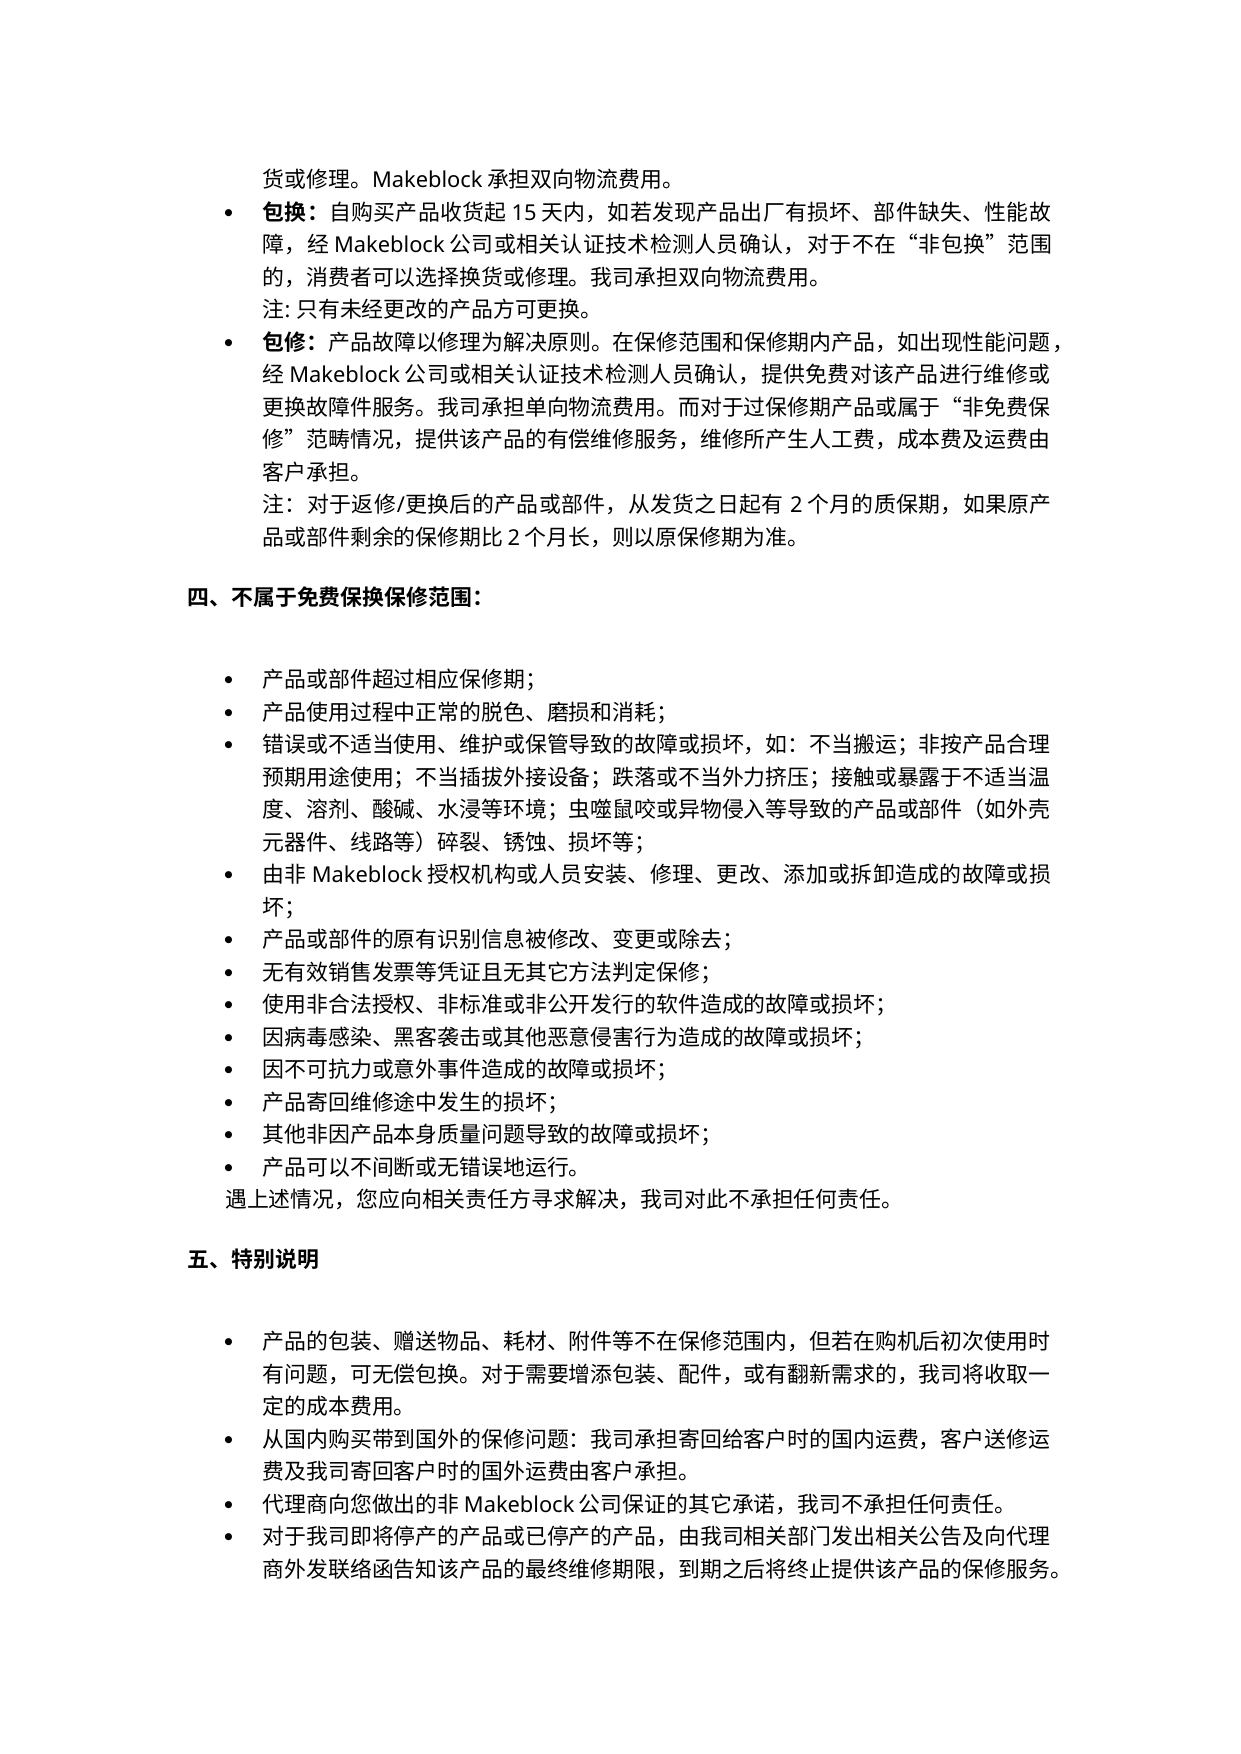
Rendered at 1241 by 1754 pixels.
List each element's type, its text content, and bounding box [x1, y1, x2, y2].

list 产品使用过程中正常的脱色、磨损和消耗； [225, 694, 1053, 727]
text 注：对于返修/更换后的产品或部件，从发货之日起有2个月的质保期，如果原产品或部件剩余的保修期比2个月长，则以原保修期为准。 [262, 487, 1053, 552]
subtitle 五、特别说明 [187, 1241, 1053, 1274]
list 产品或部件超过相应保修期； [225, 662, 1053, 694]
list 对于我司即将停产的产品或已停产的产品，由我司相关部门发出相关公告及向代理商外发联络函告知该产品的最终维修期限，到期之后将终止提供该产品的保修服务。 [225, 1519, 1053, 1584]
subtitle 四、不属于免费保换保修范围： [187, 579, 1053, 612]
list 无有效销售发票等凭证且无其它方法判定保修； [225, 954, 1053, 987]
list 其他非因产品本身质量问题导致的故障或损坏； [225, 1117, 1053, 1149]
list 包修：产品故障以修理为解决原则。在保修范围和保修期内产品，如出现性能问题，经Makeblock公司或相关认证技术检测人员确认，提供免费对该产品进行维修或更换故障件服务。我司承担单向物流费用。而对于过保修期产品或属于“非免费保修”范畴情况，提供该产品的有偿维修服务，维修所产生人工费，成本费及运费由客户承担。 [225, 324, 1053, 487]
text 注: 只有未经更改的产品方可更换。 [262, 292, 1053, 324]
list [225, 162, 1053, 194]
list 产品寄回维修途中发生的损坏； [225, 1084, 1053, 1117]
list 产品或部件的原有识别信息被修改、变更或除去； [225, 922, 1053, 954]
list 包换：自购买产品收货起15天内，如若发现产品出厂有损坏、部件缺失、性能故障，经Makeblock公司或相关认证技术检测人员确认，对于不在“非包换”范围的，消费者可以选择换货或修理。我司承担双向物流费用。 [225, 194, 1053, 292]
list 代理商向您做出的非Makeblock公司保证的其它承诺，我司不承担任何责任。 [225, 1486, 1053, 1519]
list 因病毒感染、黑客袭击或其他恶意侵害行为造成的故障或损坏； [225, 1019, 1053, 1052]
list 从国内购买带到国外的保修问题：我司承担寄回给客户时的国内运费，客户送修运费及我司寄回客户时的国外运费由客户承担。 [225, 1421, 1053, 1486]
list 错误或不适当使用、维护或保管导致的故障或损坏，如：不当搬运；非按产品合理预期用途使用；不当插拔外接设备；跌落或不当外力挤压；接触或暴露于不适当温度、溶剂、酸碱、水浸等环境；虫噬鼠咬或异物侵入等导致的产品或部件（如外壳、元器件、线路等）碎裂、锈蚀、损坏等； [225, 727, 1053, 857]
list 产品可以不间断或无错误地运行。 [225, 1149, 1053, 1182]
list 由非Makeblock授权机构或人员安装、修理、更改、添加或拆卸造成的故障或损坏； [225, 857, 1053, 922]
text 遇上述情况，您应向相关责任方寻求解决，我司对此不承担任何责任。 [225, 1182, 1053, 1214]
list 使用非合法授权、非标准或非公开发行的软件造成的故障或损坏； [225, 987, 1053, 1019]
list 因不可抗力或意外事件造成的故障或损坏； [225, 1052, 1053, 1084]
list 产品的包装、赠送物品、耗材、附件等不在保修范围内，但若在购机后初次使用时有问题，可无偿包换。对于需要增添包装、配件，或有翻新需求的，我司将收取一定的成本费用。 [225, 1324, 1053, 1421]
